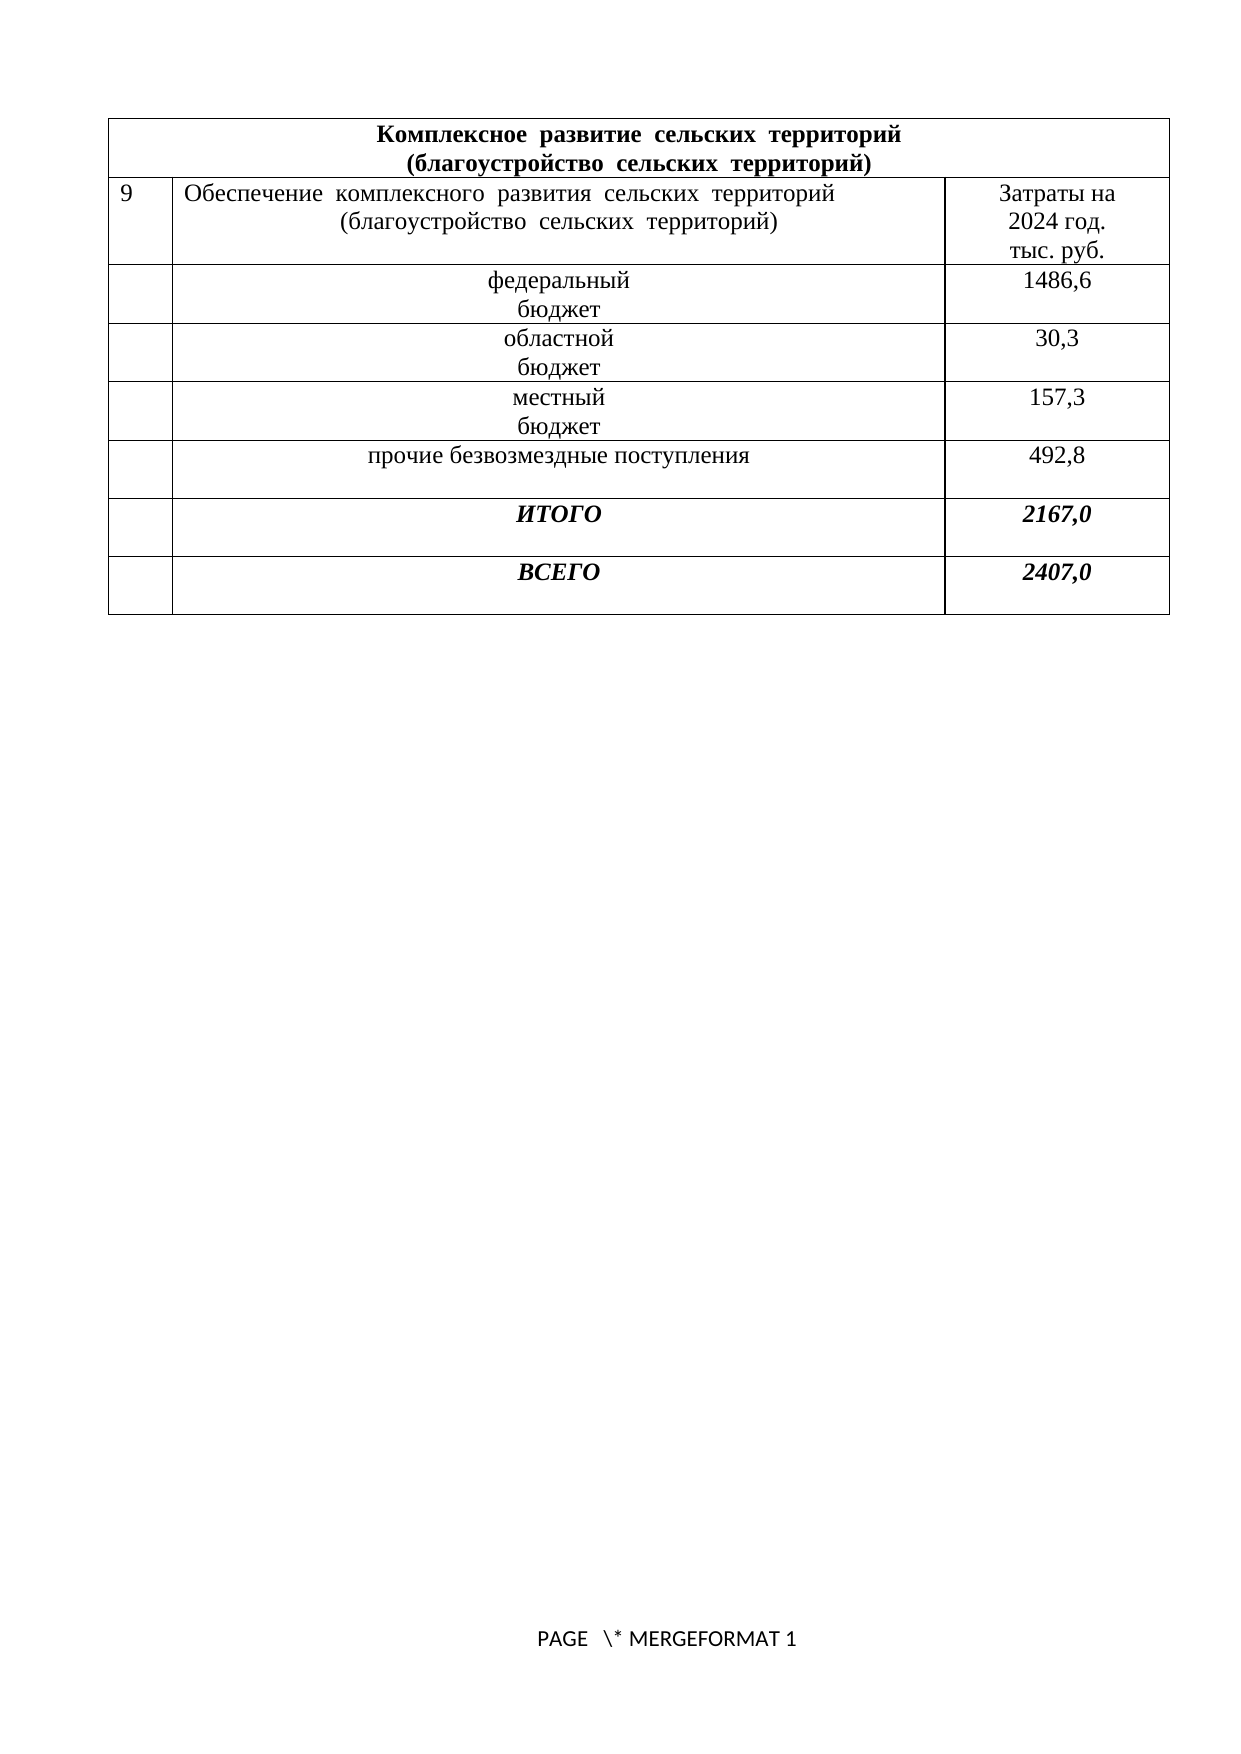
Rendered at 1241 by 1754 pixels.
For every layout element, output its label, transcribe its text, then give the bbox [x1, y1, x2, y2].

table_cell ВСЕГО [173, 557, 944, 614]
table_cell 2407,0 [946, 557, 1169, 614]
table_cell 1486,6 [946, 265, 1169, 322]
table_cell [109, 499, 172, 556]
table_cell [109, 557, 172, 614]
table_cell 2167,0 [946, 499, 1169, 556]
table_cell Обеспечение комплексного развития сельских территорий (благоустройство сельских территорий) [173, 178, 944, 264]
table_cell областной бюджет [173, 324, 944, 381]
table_cell федеральный бюджет [173, 265, 944, 322]
table_cell 157,3 [946, 382, 1169, 439]
table_cell [109, 441, 172, 498]
table_cell ИТОГО [173, 499, 944, 556]
table_cell [109, 382, 172, 439]
table_cell 30,3 [946, 324, 1169, 381]
table_cell [109, 324, 172, 381]
table_cell прочие безвозмездные поступления [173, 441, 944, 498]
table_cell местный бюджет [173, 382, 944, 439]
table_cell 9 [109, 178, 172, 264]
table_cell [109, 265, 172, 322]
table_cell Комплексное развитие сельских территорий (благоустройство сельских территорий) [109, 119, 1169, 177]
table_cell Затраты на 2024 год. тыс. руб. [946, 178, 1169, 264]
table_cell 492,8 [946, 441, 1169, 498]
